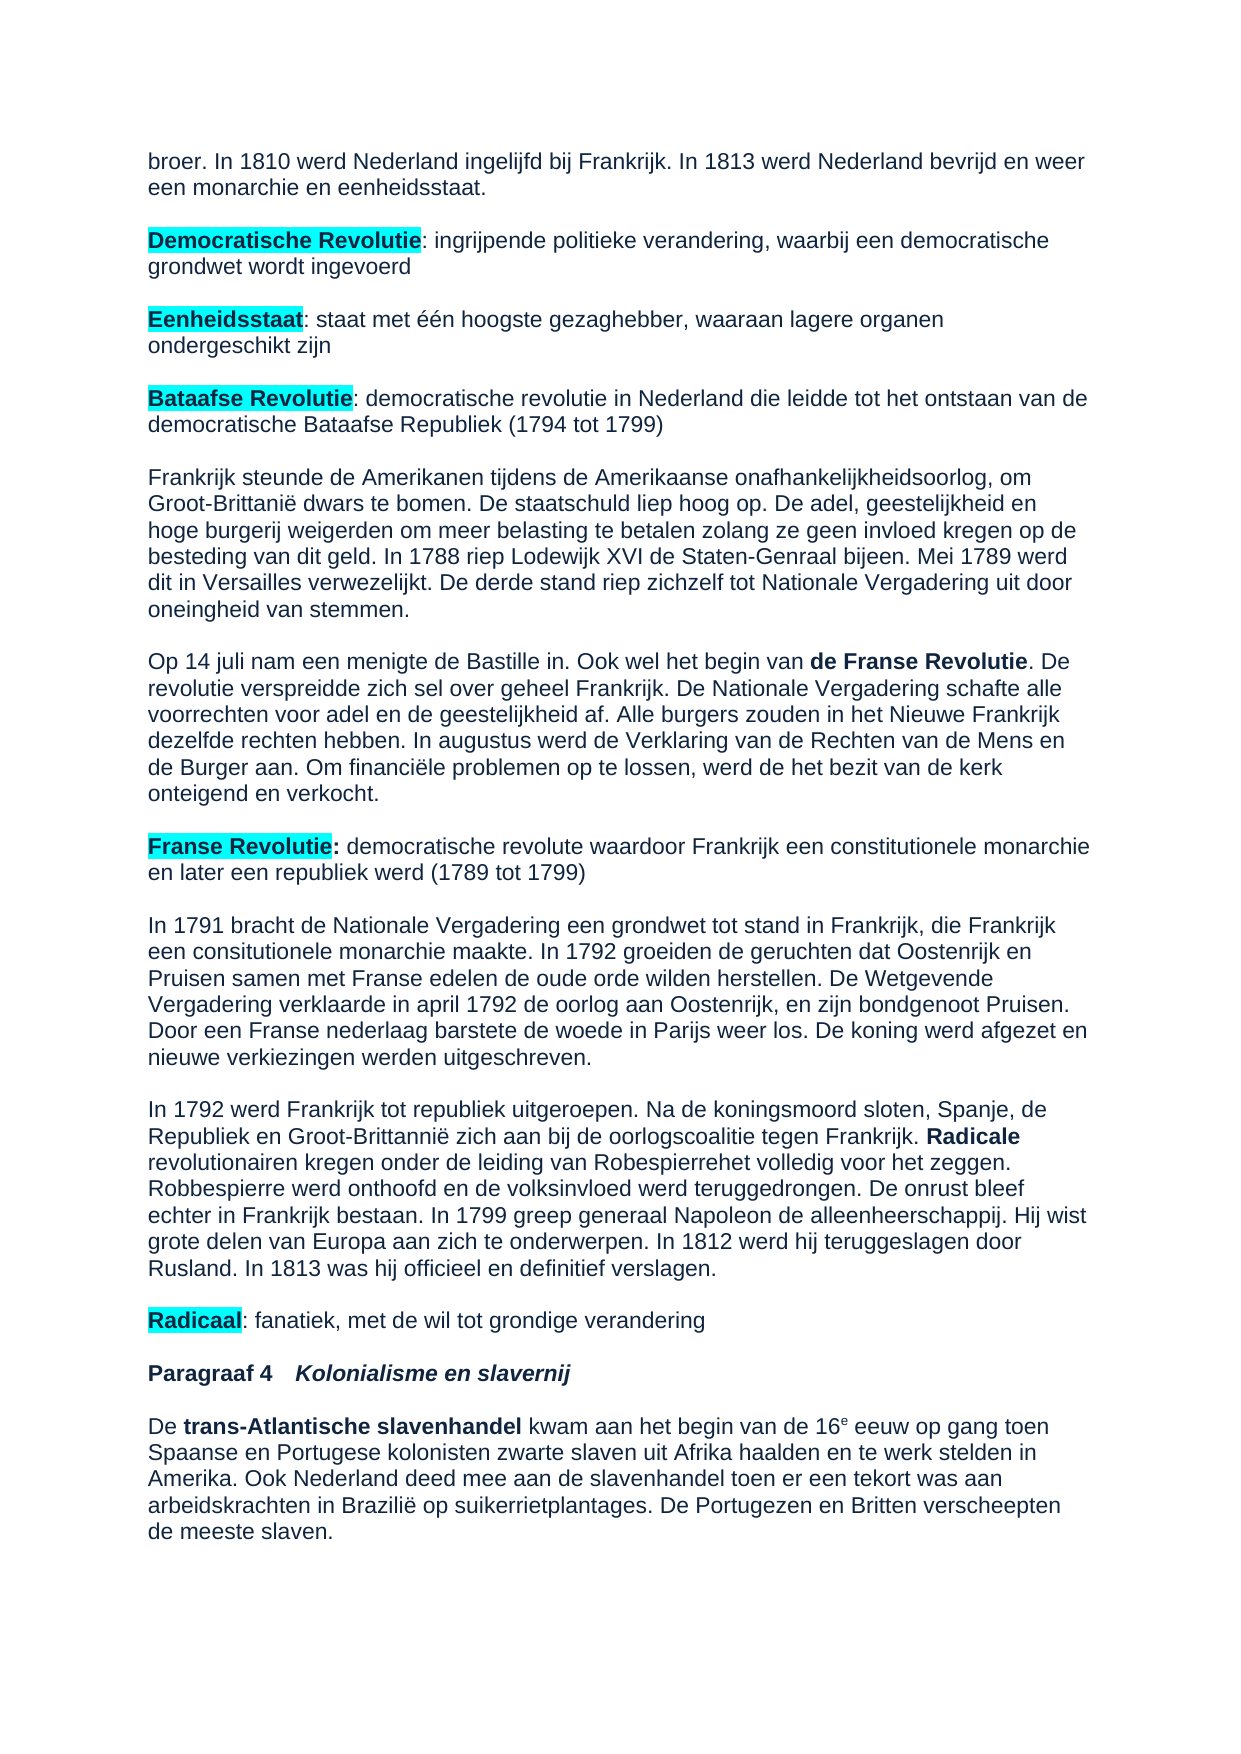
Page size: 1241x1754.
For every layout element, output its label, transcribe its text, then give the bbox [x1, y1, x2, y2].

text Radicaal: fanatiek, met de wil tot grondige verandering [242, 1307, 1093, 1333]
text Eenheidsstaat: staat met één hoogste gezaghebber, waaraan lagere organen ondergeschikt zijn [148, 306, 1093, 358]
text In 1791 bracht de Nationale Vergadering een grondwet tot stand in Frankrijk, die Frankrijk een consitutionele monarchie maakte. In 1792 groeiden de geruchten dat Oostenrijk en Pruisen samen met Franse edelen de oude orde wilden herstellen. De Wetgevende Vergadering verklaarde in april 1792 de oorlog aan Oostenrijk, en zijn bondgenoot Pruisen. Door een Franse nederlaag barstete de woede in Parijs weer los. De koning werd afgezet en nieuwe verkiezingen werden uitgeschreven. [148, 912, 1093, 1070]
text Op 14 juli nam een menigte de Bastille in. Ook wel het begin van de Franse Revolutie. De revolutie verspreidde zich sel over geheel Frankrijk. De Nationale Vergadering schafte alle voorrechten voor adel en de geestelijkheid af. Alle burgers zouden in het Nieuwe Frankrijk dezelfde rechten hebben. In augustus werd de Verklaring van de Rechten van de Mens en de Burger aan. Om financiële problemen op te lossen, werd de het bezit van de kerk onteigend en verkocht. [148, 648, 1093, 806]
text Franse Revolutie: democratische revolute waardoor Frankrijk een constitutionele monarchie en later een republiek werd (1789 tot 1799) [148, 833, 1093, 886]
text Democratische Revolutie: ingrijpende politieke verandering, waarbij een democratische grondwet wordt ingevoerd [148, 227, 1093, 279]
text Paragraaf 4 Kolonialisme en slavernij [148, 1360, 1093, 1386]
text In 1792 werd Frankrijk tot republiek uitgeroepen. Na de koningsmoord sloten, Spanje, de Republiek en Groot-Brittannië zich aan bij de oorlogscoalitie tegen Frankrijk. Radicale revolutionairen kregen onder de leiding van Robespierrehet volledig voor het zeggen. Robbespierre werd onthoofd en de volksinvloed werd teruggedrongen. De onrust bleef echter in Frankrijk bestaan. In 1799 greep generaal Napoleon de alleenheerschappij. Hij wist grote delen van Europa aan zich te onderwerpen. In 1812 werd hij teruggeslagen door Rusland. In 1813 was hij officieel en definitief verslagen. [148, 1096, 1093, 1281]
text De trans-Atlantische slavenhandel kwam aan het begin van de 16e eeuw op gang toen Spaanse en Portugese kolonisten zwarte slaven uit Afrika haalden en te werk stelden in Amerika. Ook Nederland deed mee aan de slavenhandel toen er een tekort was aan arbeidskrachten in Brazilië op suikerrietplantages. De Portugezen en Britten verscheepten de meeste slaven. [148, 1413, 1093, 1544]
text Bataafse Revolutie: democratische revolutie in Nederland die leidde tot het ontstaan van de democratische Bataafse Republiek (1794 tot 1799) [148, 385, 1093, 437]
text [148, 148, 1093, 200]
text Frankrijk steunde de Amerikanen tijdens de Amerikaanse onafhankelijkheidsoorlog, om Groot-Brittanië dwars te bomen. De staatschuld liep hoog op. De adel, geestelijkheid en hoge burgerij weigerden om meer belasting te betalen zolang ze geen invloed kregen op de besteding van dit geld. In 1788 riep Lodewijk XVI de Staten-Genraal bijeen. Mei 1789 werd dit in Versailles verwezelijkt. De derde stand riep zichzelf tot Nationale Vergadering uit door oneingheid van stemmen. [148, 464, 1093, 622]
